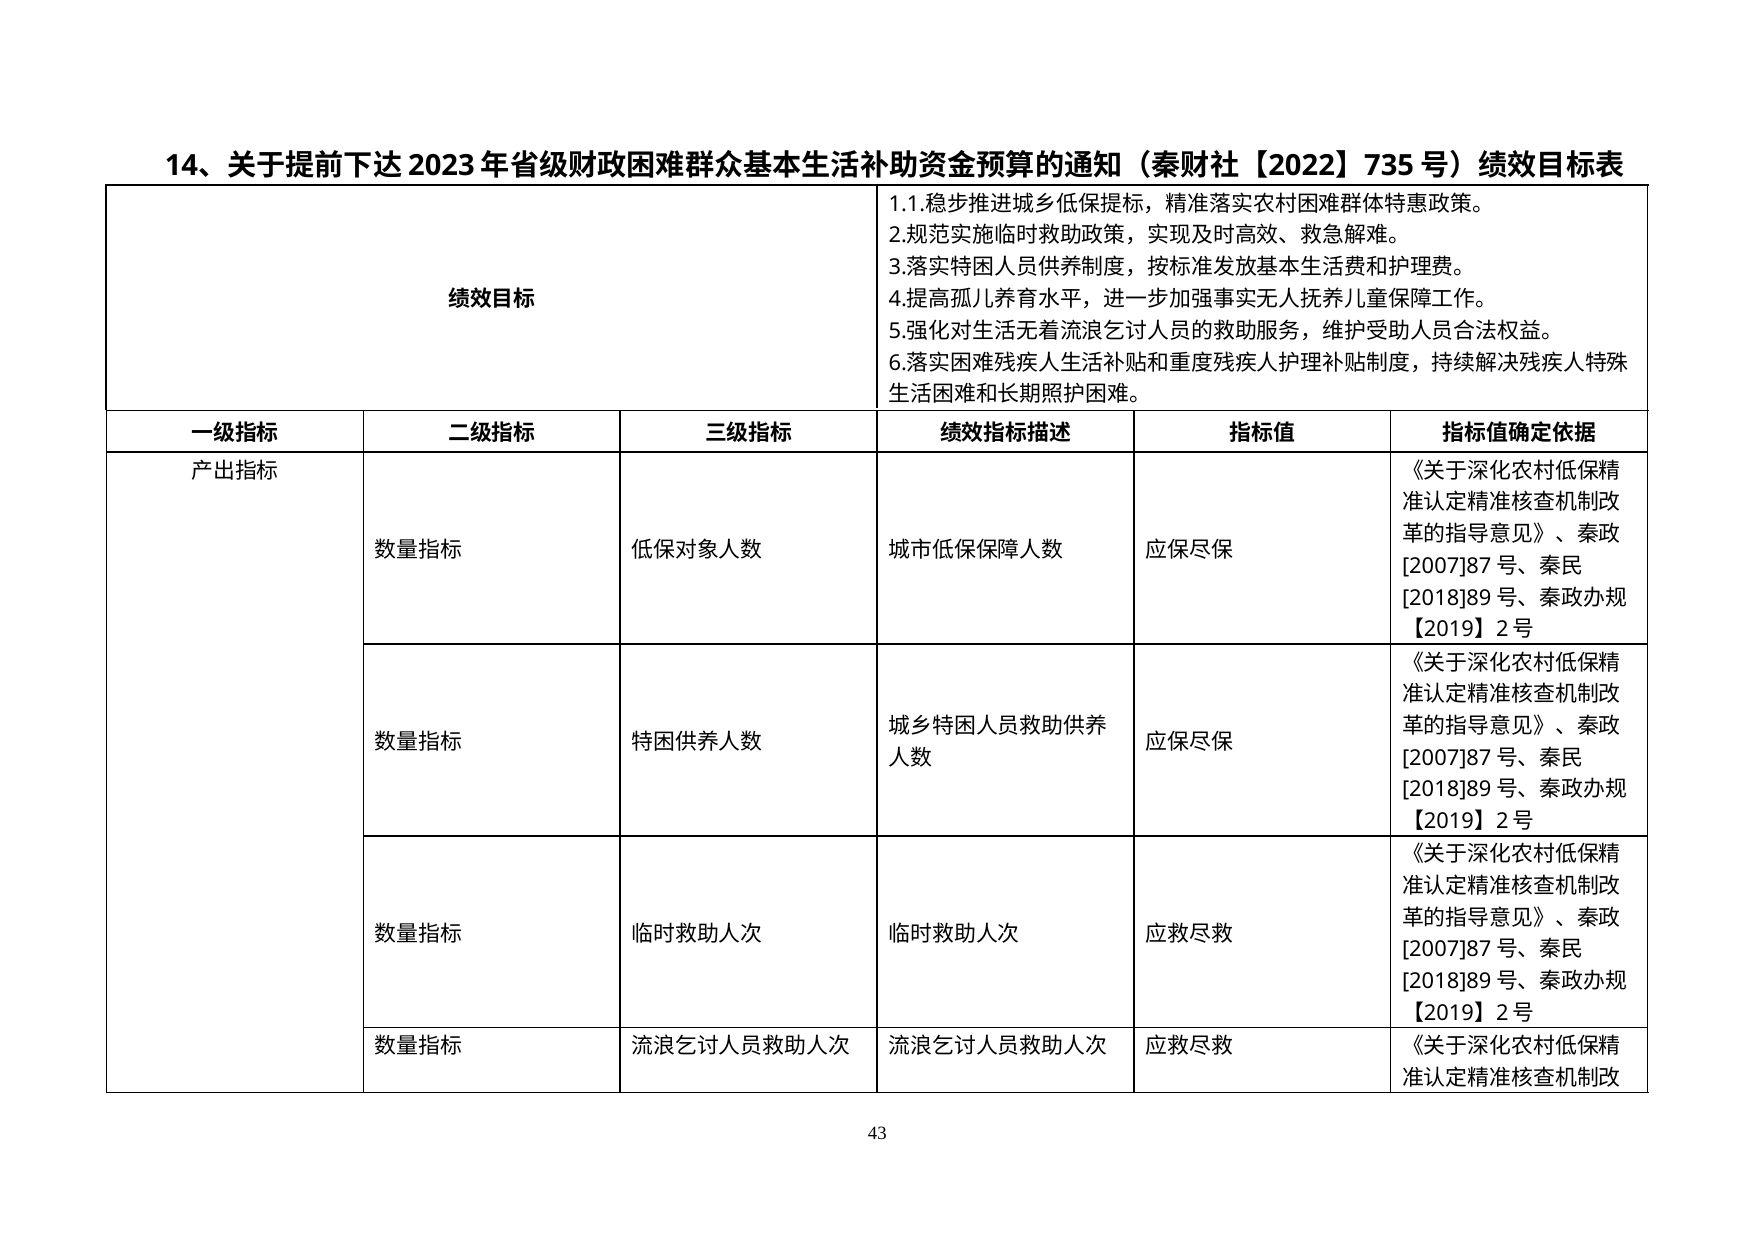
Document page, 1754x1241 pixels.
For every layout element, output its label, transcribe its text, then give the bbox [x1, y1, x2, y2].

text 14、关于提前下达2023年省级财政困难群众基本生活补助资金预算的通知（秦财社【2022】735号）绩效目标表 [106, 142, 1648, 184]
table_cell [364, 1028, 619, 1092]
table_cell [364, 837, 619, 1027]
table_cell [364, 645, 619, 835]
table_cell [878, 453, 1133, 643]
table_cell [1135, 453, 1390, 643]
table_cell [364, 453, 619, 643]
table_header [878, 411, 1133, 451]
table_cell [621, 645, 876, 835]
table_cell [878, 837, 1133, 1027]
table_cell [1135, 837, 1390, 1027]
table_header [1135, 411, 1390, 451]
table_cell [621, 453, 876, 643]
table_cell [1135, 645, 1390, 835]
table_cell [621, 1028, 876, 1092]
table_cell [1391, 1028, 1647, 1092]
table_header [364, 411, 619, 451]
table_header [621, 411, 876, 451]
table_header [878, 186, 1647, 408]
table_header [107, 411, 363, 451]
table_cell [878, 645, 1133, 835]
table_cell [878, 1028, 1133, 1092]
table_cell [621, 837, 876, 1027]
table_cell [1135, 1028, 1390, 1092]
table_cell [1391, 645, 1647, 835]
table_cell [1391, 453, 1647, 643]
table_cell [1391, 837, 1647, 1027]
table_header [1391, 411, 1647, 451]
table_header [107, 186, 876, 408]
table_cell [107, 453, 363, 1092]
